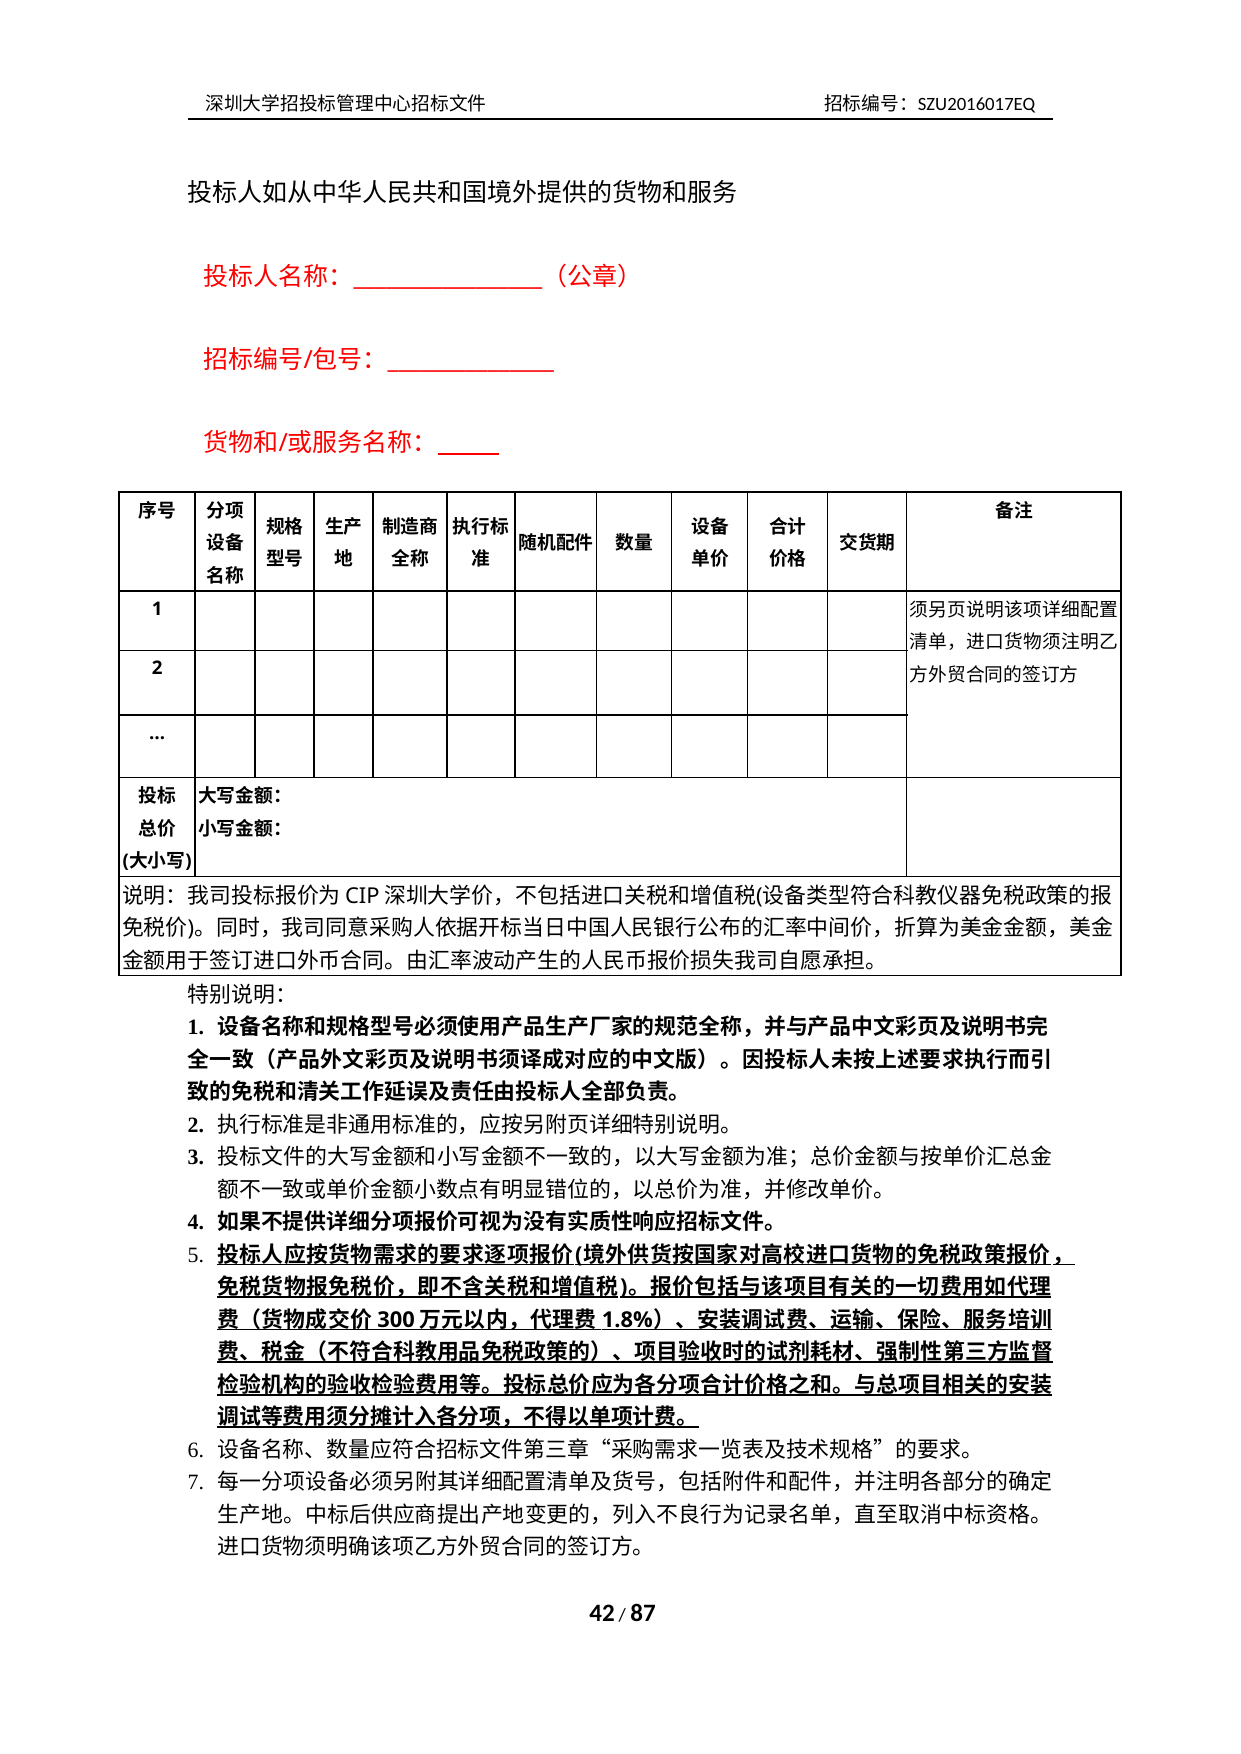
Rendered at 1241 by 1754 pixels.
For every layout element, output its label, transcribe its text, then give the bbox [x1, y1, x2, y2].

table_cell [907, 778, 1120, 876]
table_header 序号 [120, 493, 194, 590]
table_cell [828, 651, 906, 714]
table_header 数量 [597, 493, 671, 590]
table_cell [315, 651, 372, 714]
table_cell 2 [120, 651, 194, 714]
table_cell 1 [120, 592, 194, 649]
table_header 备注 [907, 493, 1120, 590]
table_cell [448, 592, 514, 649]
table_cell [374, 592, 446, 649]
table_cell [516, 651, 596, 714]
table_cell [256, 716, 313, 777]
list 如果不提供详细分项报价可视为没有实质性响应招标文件。 [187, 1204, 1053, 1236]
table_header 交货期 [828, 493, 906, 590]
table_cell … [120, 716, 194, 777]
table_cell [196, 651, 254, 714]
table_cell [315, 716, 372, 777]
table_cell [374, 716, 446, 777]
table_cell [748, 651, 827, 714]
table_cell [748, 716, 827, 777]
table_cell [516, 716, 596, 777]
table_cell 说明：我司投标报价为CIP深圳大学价，不包括进口关税和增值税(设备类型符合科教仪器免税政策的报免税价)。同时，我司同意采购人依据开标当日中国人民银行公布的汇率中间价，折算为美金金额，美金金额用于签订进口外币合同。由汇率波动产生的人民币报价损失我司自愿承担。 [120, 877, 1120, 975]
list 每一分项设备必须另附其详细配置清单及货号，包括附件和配件，并注明各部分的确定生产地。中标后供应商提出产地变更的，列入不良行为记录名单，直至取消中标资格。进口货物须明确该项乙方外贸合同的签订方。 [187, 1464, 1053, 1561]
table_cell 大写金额： 小写金额： [196, 778, 906, 876]
table_cell [597, 651, 671, 714]
table_cell [672, 651, 747, 714]
text 投标人如从中华人民共和国境外提供的货物和服务 [187, 158, 1053, 223]
table_cell [672, 716, 747, 777]
table_header 合计 价格 [748, 493, 827, 590]
text 特别说明： [187, 976, 1053, 1009]
table_cell [256, 592, 313, 649]
text 全一致（产品外文彩页及说明书须译成对应的中文版）。因投标人未按上述要求执行而引致的免税和清关工作延误及责任由投标人全部负责。 [187, 1041, 1053, 1106]
table_cell [828, 716, 906, 777]
text 货物和/或服务名称： [203, 408, 1053, 473]
list 设备名称、数量应符合招标文件第三章“采购需求一览表及技术规格”的要求。 [187, 1431, 1053, 1464]
table_header 分项设备名称 [196, 493, 254, 590]
table_cell [672, 592, 747, 649]
table_cell [448, 716, 514, 777]
text 招标编号/包号：_______________ [203, 325, 1053, 390]
table_cell [516, 592, 596, 649]
table_cell 投标 总价 (大小写) [120, 778, 194, 876]
table_cell [448, 651, 514, 714]
list 执行标准是非通用标准的，应按另附页详细特别说明。 [187, 1106, 1053, 1139]
table_cell [597, 592, 671, 649]
table_cell 须另页说明该项详细配置清单，进口货物须注明乙方外贸合同的签订方 [907, 592, 1120, 777]
table_header 随机配件 [516, 493, 596, 590]
table_cell [374, 651, 446, 714]
table_header 规格型号 [256, 493, 313, 590]
table_cell [256, 651, 313, 714]
list 设备名称和规格型号必须使用产品生产厂家的规范全称，并与产品中文彩页及说明书完 [187, 1009, 1053, 1041]
table_cell [748, 592, 827, 649]
table_cell [828, 592, 906, 649]
table_header 生产地 [315, 493, 372, 590]
table_cell [196, 716, 254, 777]
list 投标人应按货物需求的要求逐项报价(境外供货按国家对高校进口货物的免税政策报价，免税货物报免税价，即不含关税和增值税)。报价包括与该项目有关的一切费用如代理费（货物成交价300万元以内，代理费1.8%）、安装调试费、运输、保险、服务培训费、税金（不符合科教用品免税政策的）、项目验收时的试剂耗材、强制性第三方监督检验机构的验收检验费用等。投标总价应为各分项合计价格之和。与总项目相关的安装调试等费用须分摊计入各分项，不得以单项计费。 [187, 1236, 1053, 1431]
table_cell [196, 592, 254, 649]
table_header 执行标准 [448, 493, 514, 590]
table_header 设备 单价 [672, 493, 747, 590]
list 投标文件的大写金额和小写金额不一致的，以大写金额为准；总价金额与按单价汇总金额不一致或单价金额小数点有明显错位的，以总价为准，并修改单价。 [187, 1139, 1053, 1204]
text 投标人名称：_________________（公章） [203, 242, 1053, 307]
table_cell [597, 716, 671, 777]
table_cell [315, 592, 372, 649]
table_header 制造商全称 [374, 493, 446, 590]
